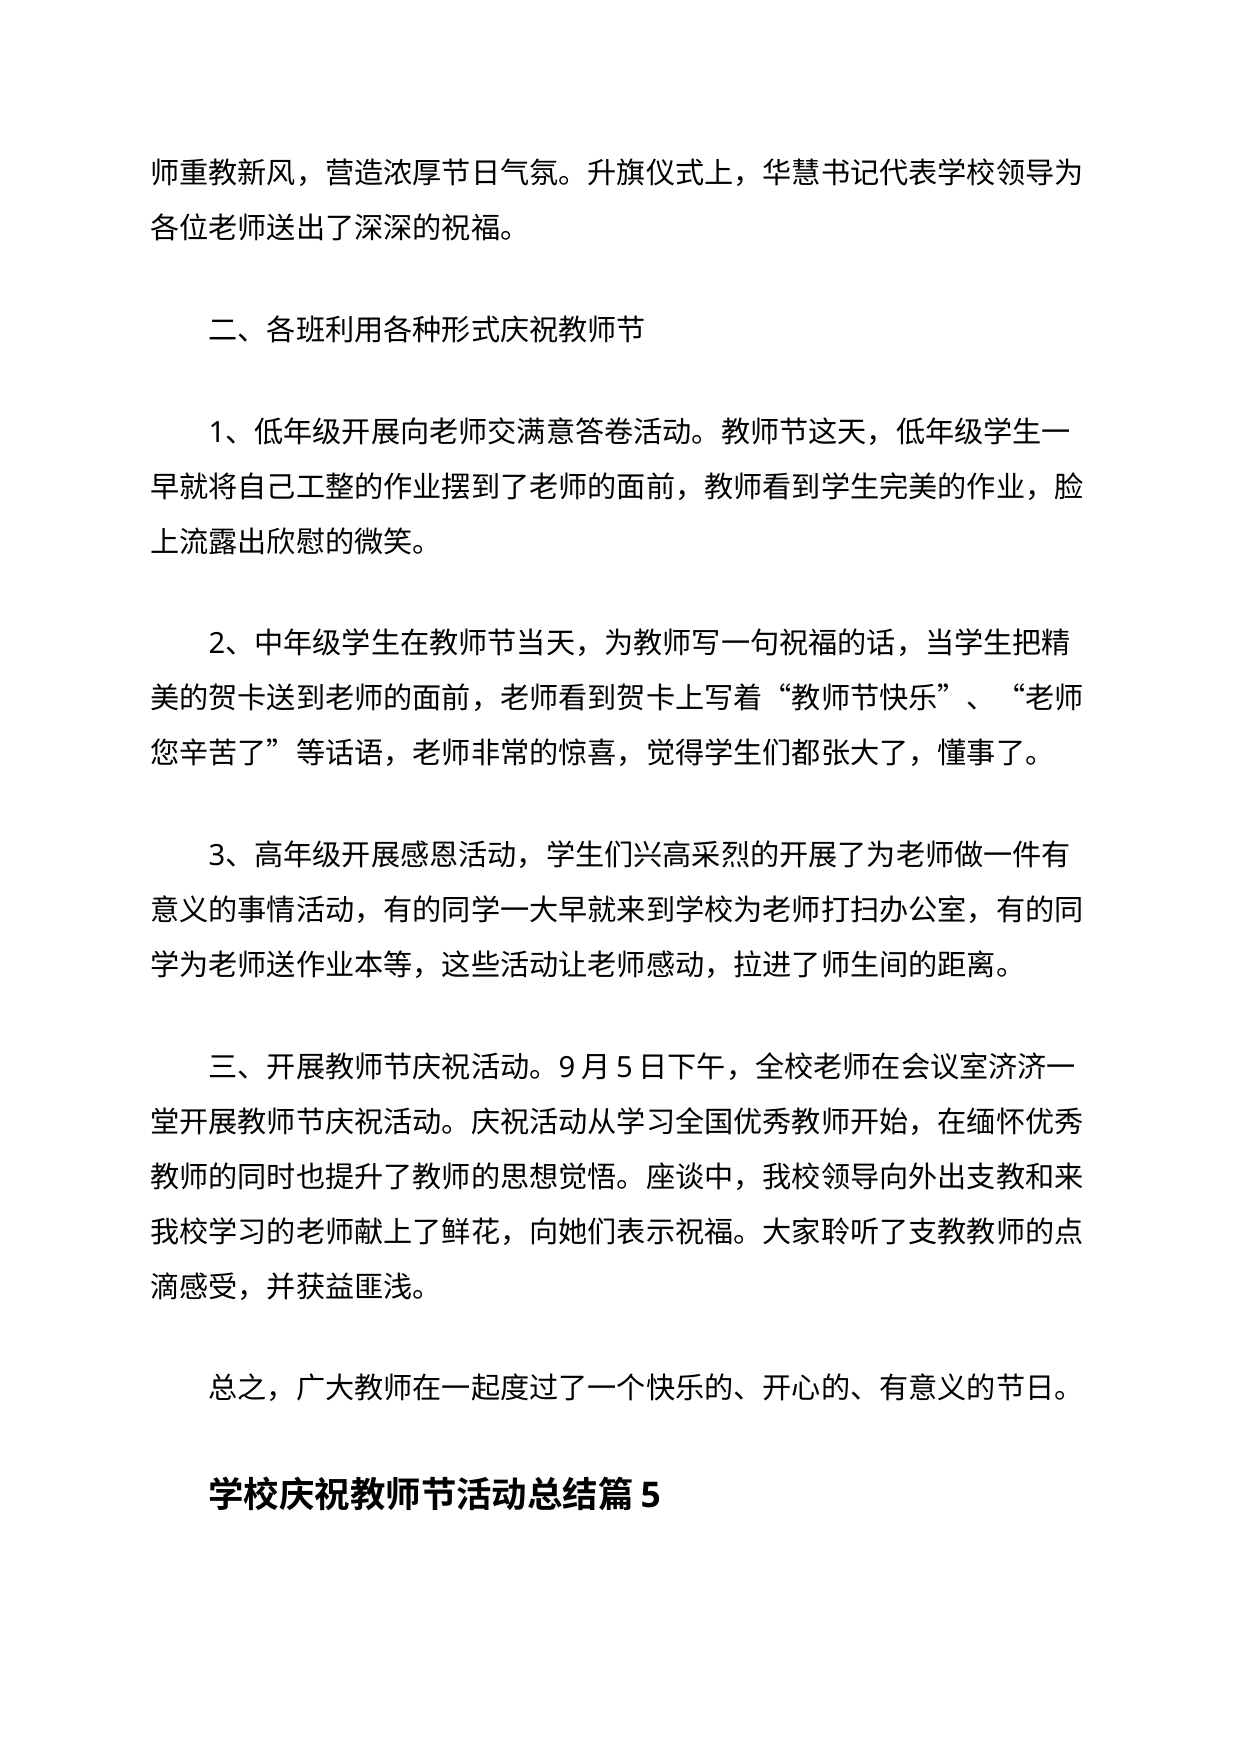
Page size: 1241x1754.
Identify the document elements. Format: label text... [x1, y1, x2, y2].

text 2、中年级学生在教师节当天，为教师写一句祝福的话，当学生把精美的贺卡送到老师的面前，老师看到贺卡上写着“教师节快乐”、“老师您辛苦了”等话语，老师非常的惊喜，觉得学生们都张大了，懂事了。 [150, 620, 1090, 772]
text 学校庆祝教师节活动总结篇5 [150, 1467, 1090, 1518]
text 二、各班利用各种形式庆祝教师节 [150, 307, 1090, 349]
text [150, 150, 1090, 247]
text 三、开展教师节庆祝活动。9月5日下午，全校老师在会议室济济一堂开展教师节庆祝活动。庆祝活动从学习全国优秀教师开始，在缅怀优秀教师的同时也提升了教师的思想觉悟。座谈中，我校领导向外出支教和来我校学习的老师献上了鲜花，向她们表示祝福。大家聆听了支教教师的点滴感受，并获益匪浅。 [150, 1043, 1090, 1305]
text 1、低年级开展向老师交满意答卷活动。教师节这天，低年级学生一早就将自己工整的作业摆到了老师的面前，教师看到学生完美的作业，脸上流露出欣慰的微笑。 [150, 408, 1090, 561]
text 总之，广大教师在一起度过了一个快乐的、开心的、有意义的节日。 [150, 1365, 1090, 1407]
text 3、高年级开展感恩活动，学生们兴高采烈的开展了为老师做一件有意义的事情活动，有的同学一大早就来到学校为老师打扫办公室，有的同学为老师送作业本等，这些活动让老师感动，拉进了师生间的距离。 [150, 832, 1090, 984]
